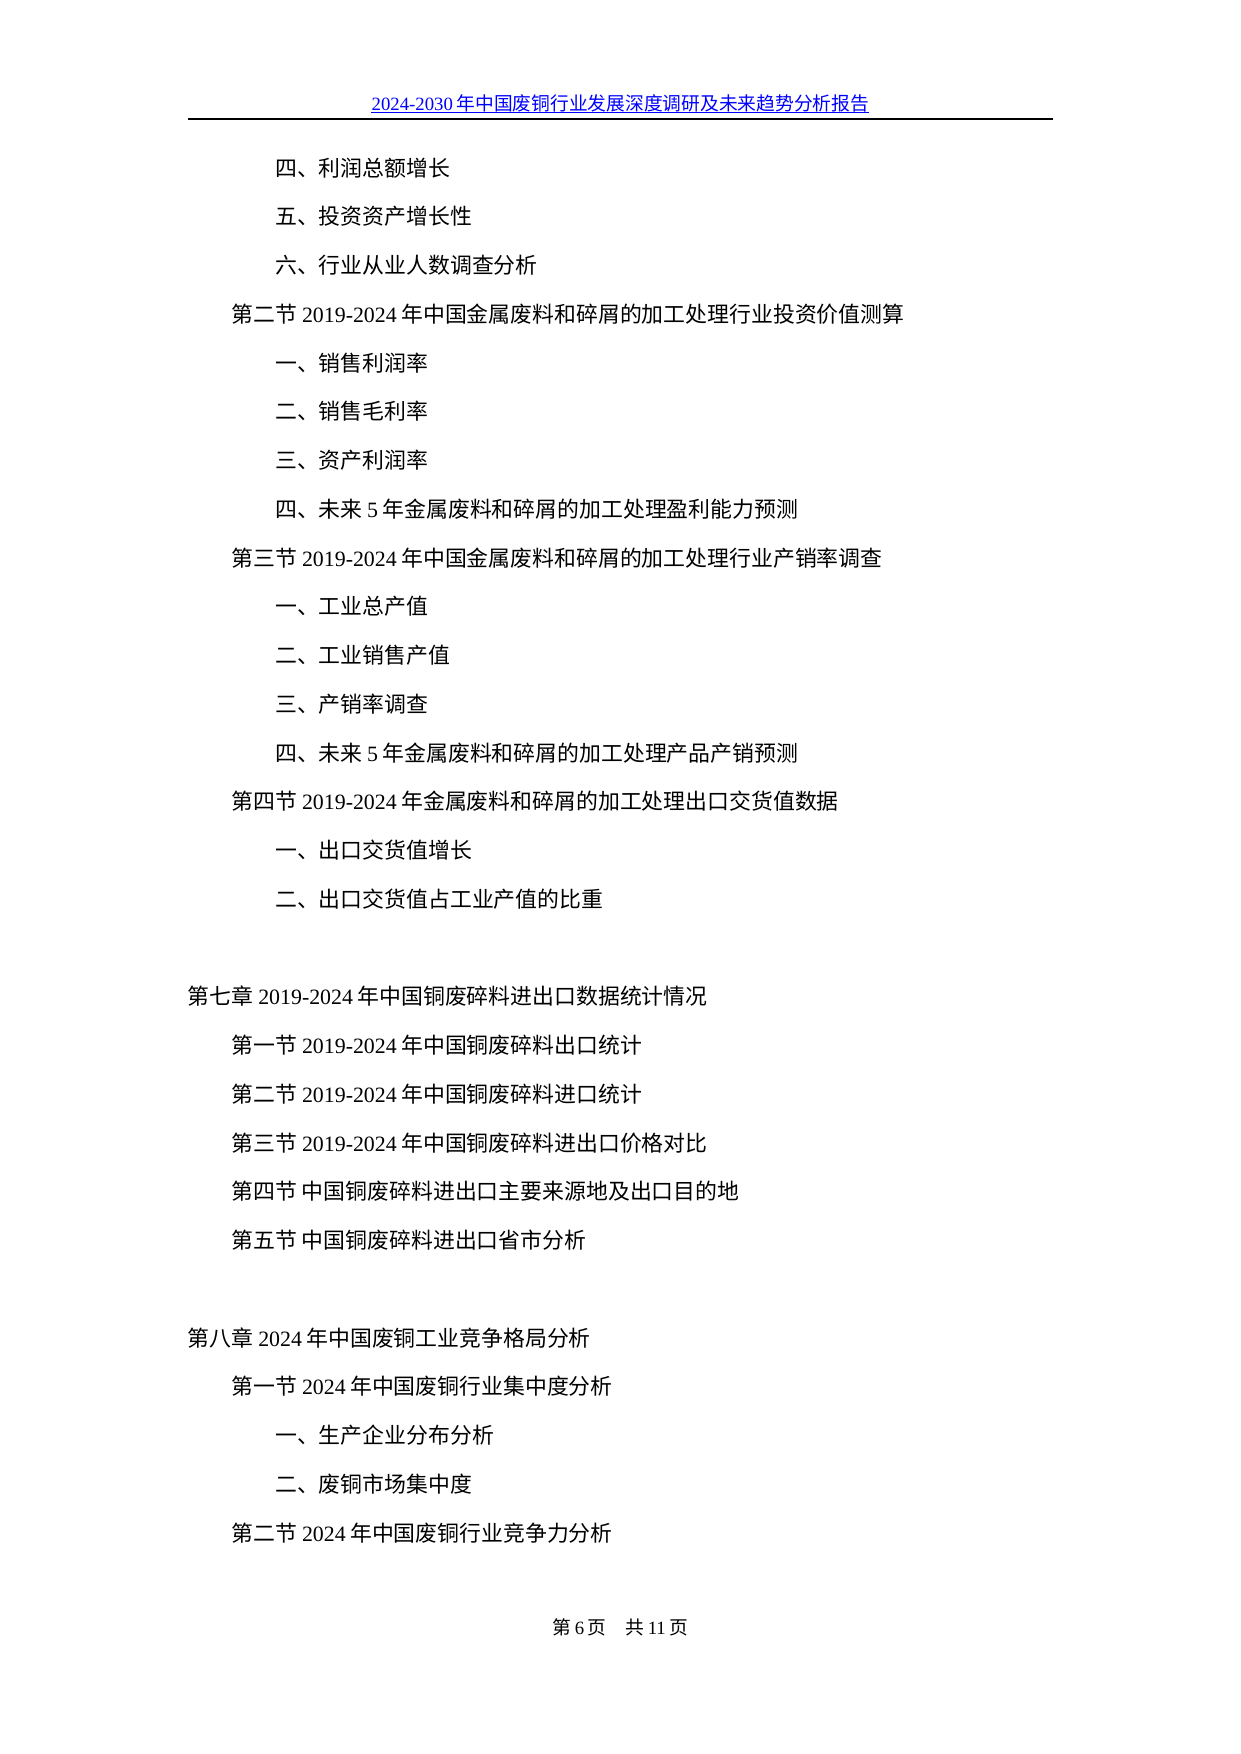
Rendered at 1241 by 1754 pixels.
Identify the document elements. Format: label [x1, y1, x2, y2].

text [187, 150, 1053, 1548]
